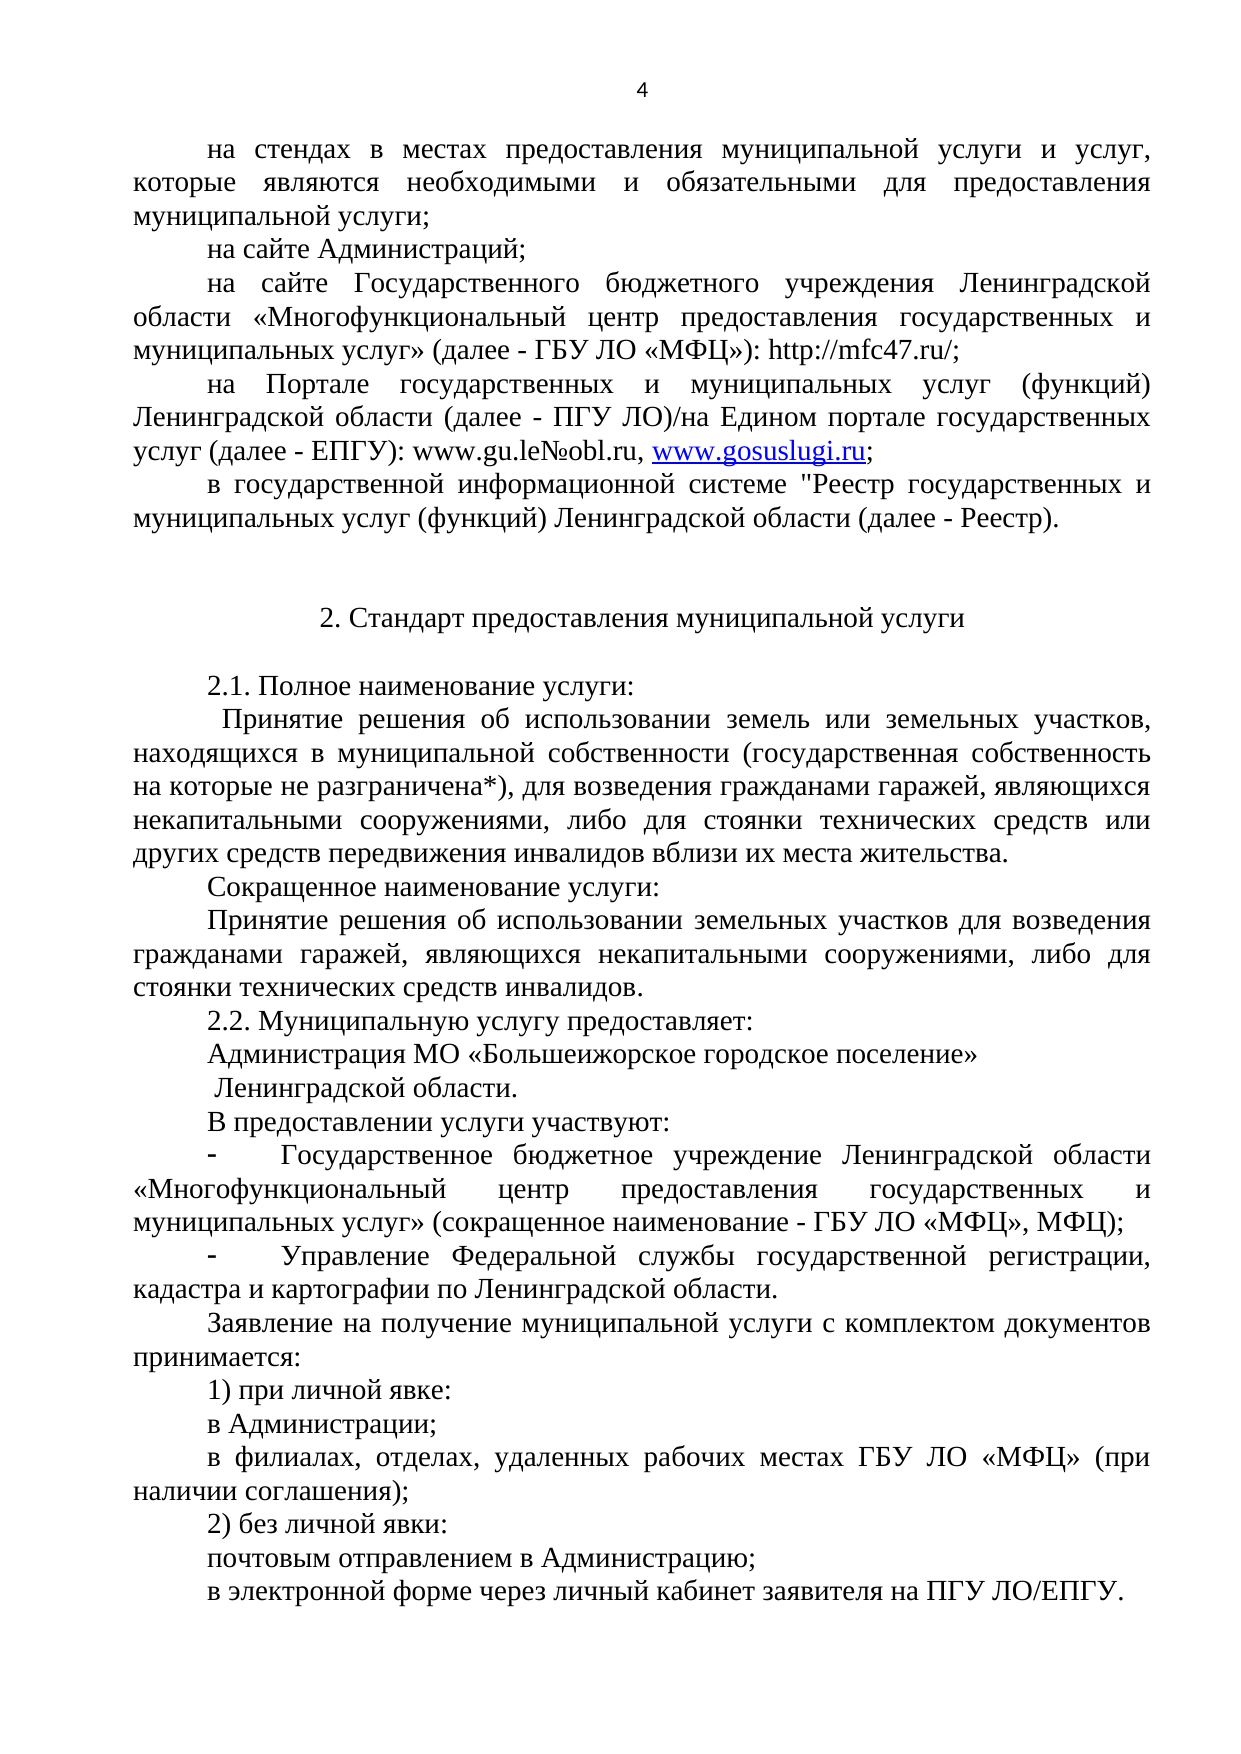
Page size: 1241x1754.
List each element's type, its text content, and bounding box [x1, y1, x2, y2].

text на Портале государственных и муниципальных услуг (функций) Ленинградской области (далее - ПГУ ЛО)/на Едином портале государственных услуг (далее - ЕПГУ): www.gu.le№obl.ru, www.gosuslugi.ru; [133, 366, 1152, 466]
text в филиалах, отделах, удаленных рабочих местах ГБУ ЛО «МФЦ» (при наличии соглашения); [133, 1439, 1152, 1506]
text Сокращенное наименование услуги: [133, 869, 1152, 902]
text в государственной информационной системе "Реестр государственных и муниципальных услуг (функций) Ленинградской области (далее - Реестр). [133, 466, 1152, 533]
text на стендах в местах предоставления муниципальной услуги и услуг, которые являются необходимыми и обязательными для предоставления муниципальной услуги; [133, 131, 1152, 232]
text Принятие решения об использовании земельных участков для возведения гражданами гаражей, являющихся некапитальными сооружениями, либо для стоянки технических средств инвалидов. [133, 902, 1152, 1003]
text в Администрации; [133, 1406, 1152, 1439]
text 2) без личной явки: [133, 1506, 1152, 1540]
text В предоставлении услуги участвуют: [133, 1104, 1152, 1137]
text почтовым отправлением в Администрацию; [133, 1540, 1152, 1573]
text 1) при личной явке: [133, 1372, 1152, 1406]
list Государственное бюджетное учреждение Ленинградской области «Многофункциональный центр предоставления государственных и муниципальных услуг» (сокращенное наименование - ГБУ ЛО «МФЦ», МФЦ); [133, 1137, 1152, 1238]
text Принятие решения об использовании земель или земельных участков, находящихся в муниципальной собственности (государственная собственность на которые не разграничена*), для возведения гражданами гаражей, являющихся некапитальными сооружениями, либо для стоянки технических средств или других средств передвижения инвалидов вблизи их места жительства. [133, 701, 1152, 869]
text 2.1. Полное наименование услуги: [133, 668, 1152, 701]
text 2.2. Муниципальную услугу предоставляет: [133, 1003, 1152, 1037]
text в электронной форме через личный кабинет заявителя на ПГУ ЛО/ЕПГУ. [133, 1573, 1152, 1607]
text 2. Стандарт предоставления муниципальной услуги [133, 601, 1152, 634]
text на сайте Администраций; [133, 232, 1152, 265]
text Заявление на получение муниципальной услуги с комплектом документов принимается: [133, 1305, 1152, 1372]
text Ленинградской области. [133, 1070, 1152, 1104]
text Администрация МО «Большеижорское городское поселение» [133, 1037, 1152, 1070]
text на сайте Государственного бюджетного учреждения Ленинградской области «Многофункциональный центр предоставления государственных и муниципальных услуг» (далее - ГБУ ЛО «МФЦ»): http://mfc47.ru/; [133, 265, 1152, 366]
list Управление Федеральной службы государственной регистрации, кадастра и картографии по Ленинградской области. [133, 1238, 1152, 1305]
